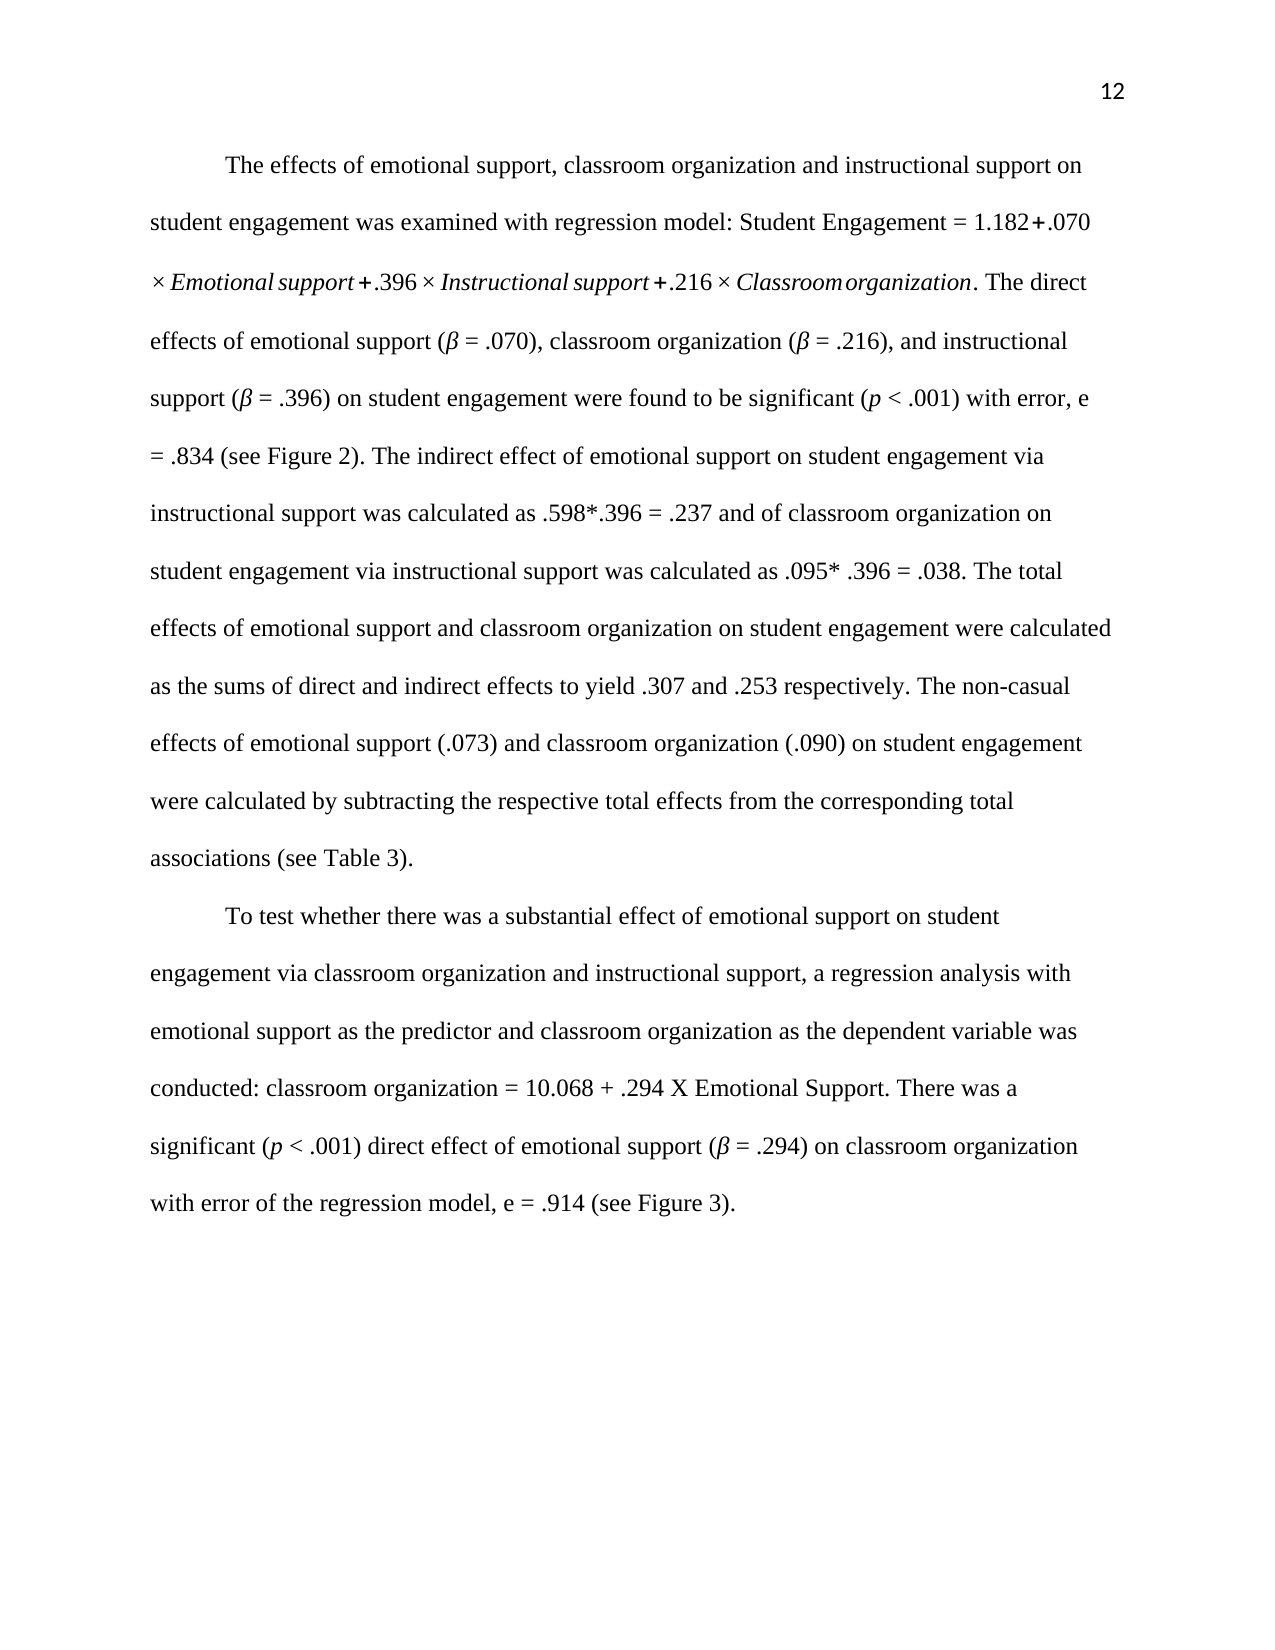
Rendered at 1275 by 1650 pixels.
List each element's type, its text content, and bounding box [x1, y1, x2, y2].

text The effects of emotional support, classroom organization and instructional support on student engagement was examined with regression model: Student Engagement = . The direct effects of emotional support (β = .070), classroom organization (β = .216), and instructional support (β = .396) on student engagement were found to be significant (p < .001) with error, e = .834 (see Figure 2). The indirect effect of emotional support on student engagement via instructional support was calculated as .598*.396 = .237 and of classroom organization on student engagement via instructional support was calculated as .095* .396 = .038. The total effects of emotional support and classroom organization on student engagement were calculated as the sums of direct and indirect effects to yield .307 and .253 respectively. The non-casual effects of emotional support (.073) and classroom organization (.090) on student engagement were calculated by subtracting the respective total effects from the corresponding total associations (see Table 3). [150, 150, 1125, 872]
text To test whether there was a substantial effect of emotional support on student engagement via classroom organization and instructional support, a regression analysis with emotional support as the predictor and classroom organization as the dependent variable was conducted: classroom organization = 10.068 + .294 X Emotional Support. There was a significant (p < .001) direct effect of emotional support (β = .294) on classroom organization with error of the regression model, e = .914 (see Figure 3). [150, 901, 1125, 1217]
